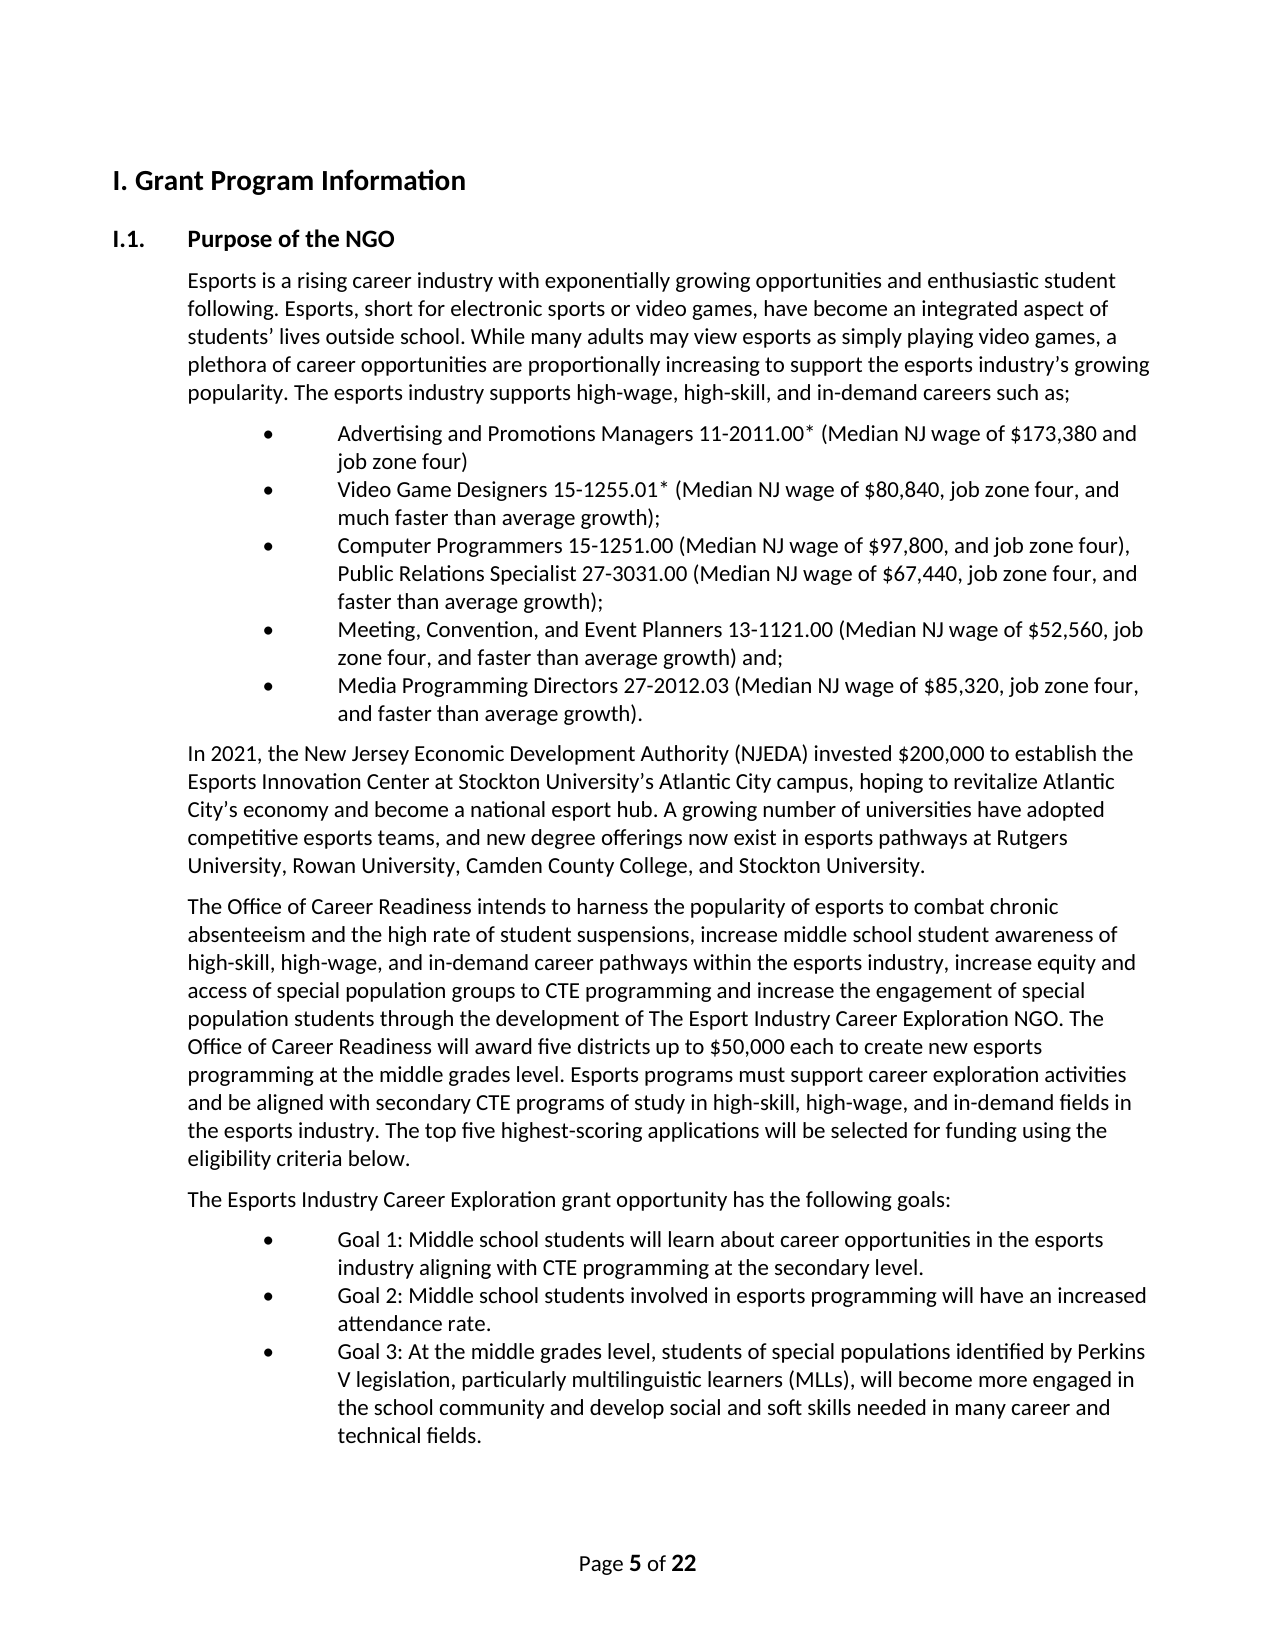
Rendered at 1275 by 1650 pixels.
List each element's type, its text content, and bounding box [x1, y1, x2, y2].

list Goal 1: Middle school students will learn about career opportunities in the esports industry aligning with CTE programming at the secondary level. [262, 1225, 1162, 1281]
list Computer Programmers 15-1251.00 (Median NJ wage of $97,800, and job zone four), Public Relations Specialist 27-3031.00 (Median NJ wage of $67,440, job zone four, and faster than average growth); [262, 531, 1162, 615]
subtitle Grant Program Information [112, 162, 1162, 198]
text The Office of Career Readiness intends to harness the popularity of esports to combat chronic absenteeism and the high rate of student suspensions, increase middle school student awareness of high-skill, high-wage, and in-demand career pathways within the esports industry, increase equity and access of special population groups to CTE programming and increase the engagement of special population students through the development of The Esport Industry Career Exploration NGO. The Office of Career Readiness will award five districts up to $50,000 each to create new esports programming at the middle grades level. Esports programs must support career exploration activities and be aligned with secondary CTE programs of study in high-skill, high-wage, and in-demand fields in the esports industry. The top five highest-scoring applications will be selected for funding using the eligibility criteria below. [187, 892, 1162, 1172]
list Advertising and Promotions Managers 11-2011.00* (Median NJ wage of $173,380 and job zone four) [262, 419, 1162, 475]
list Goal 2: Middle school students involved in esports programming will have an increased attendance rate. [262, 1281, 1162, 1337]
subtitle Purpose of the NGO [112, 223, 1162, 254]
list Video Game Designers 15-1255.01* (Median NJ wage of $80,840, job zone four, and much faster than average growth); [262, 475, 1162, 531]
list Media Programming Directors 27-2012.03 (Median NJ wage of $85,320, job zone four, and faster than average growth). [262, 671, 1162, 727]
text Esports is a rising career industry with exponentially growing opportunities and enthusiastic student following. Esports, short for electronic sports or video games, have become an integrated aspect of students’ lives outside school. While many adults may view esports as simply playing video games, a plethora of career opportunities are proportionally increasing to support the esports industry’s growing popularity. The esports industry supports high-wage, high-skill, and in-demand careers such as; [187, 266, 1162, 406]
text The Esports Industry Career Exploration grant opportunity has the following goals: [187, 1185, 1162, 1213]
list Meeting, Convention, and Event Planners 13-1121.00 (Median NJ wage of $52,560, job zone four, and faster than average growth) and; [262, 615, 1162, 671]
list Goal 3: At the middle grades level, students of special populations identified by Perkins V legislation, particularly multilinguistic learners (MLLs), will become more engaged in the school community and develop social and soft skills needed in many career and technical fields. [262, 1337, 1162, 1449]
text In 2021, the New Jersey Economic Development Authority (NJEDA) invested $200,000 to establish the Esports Innovation Center at Stockton University’s Atlantic City campus, hoping to revitalize Atlantic City’s economy and become a national esport hub. A growing number of universities have adopted competitive esports teams, and new degree offerings now exist in esports pathways at Rutgers University, Rowan University, Camden County College, and Stockton University. [187, 739, 1162, 879]
